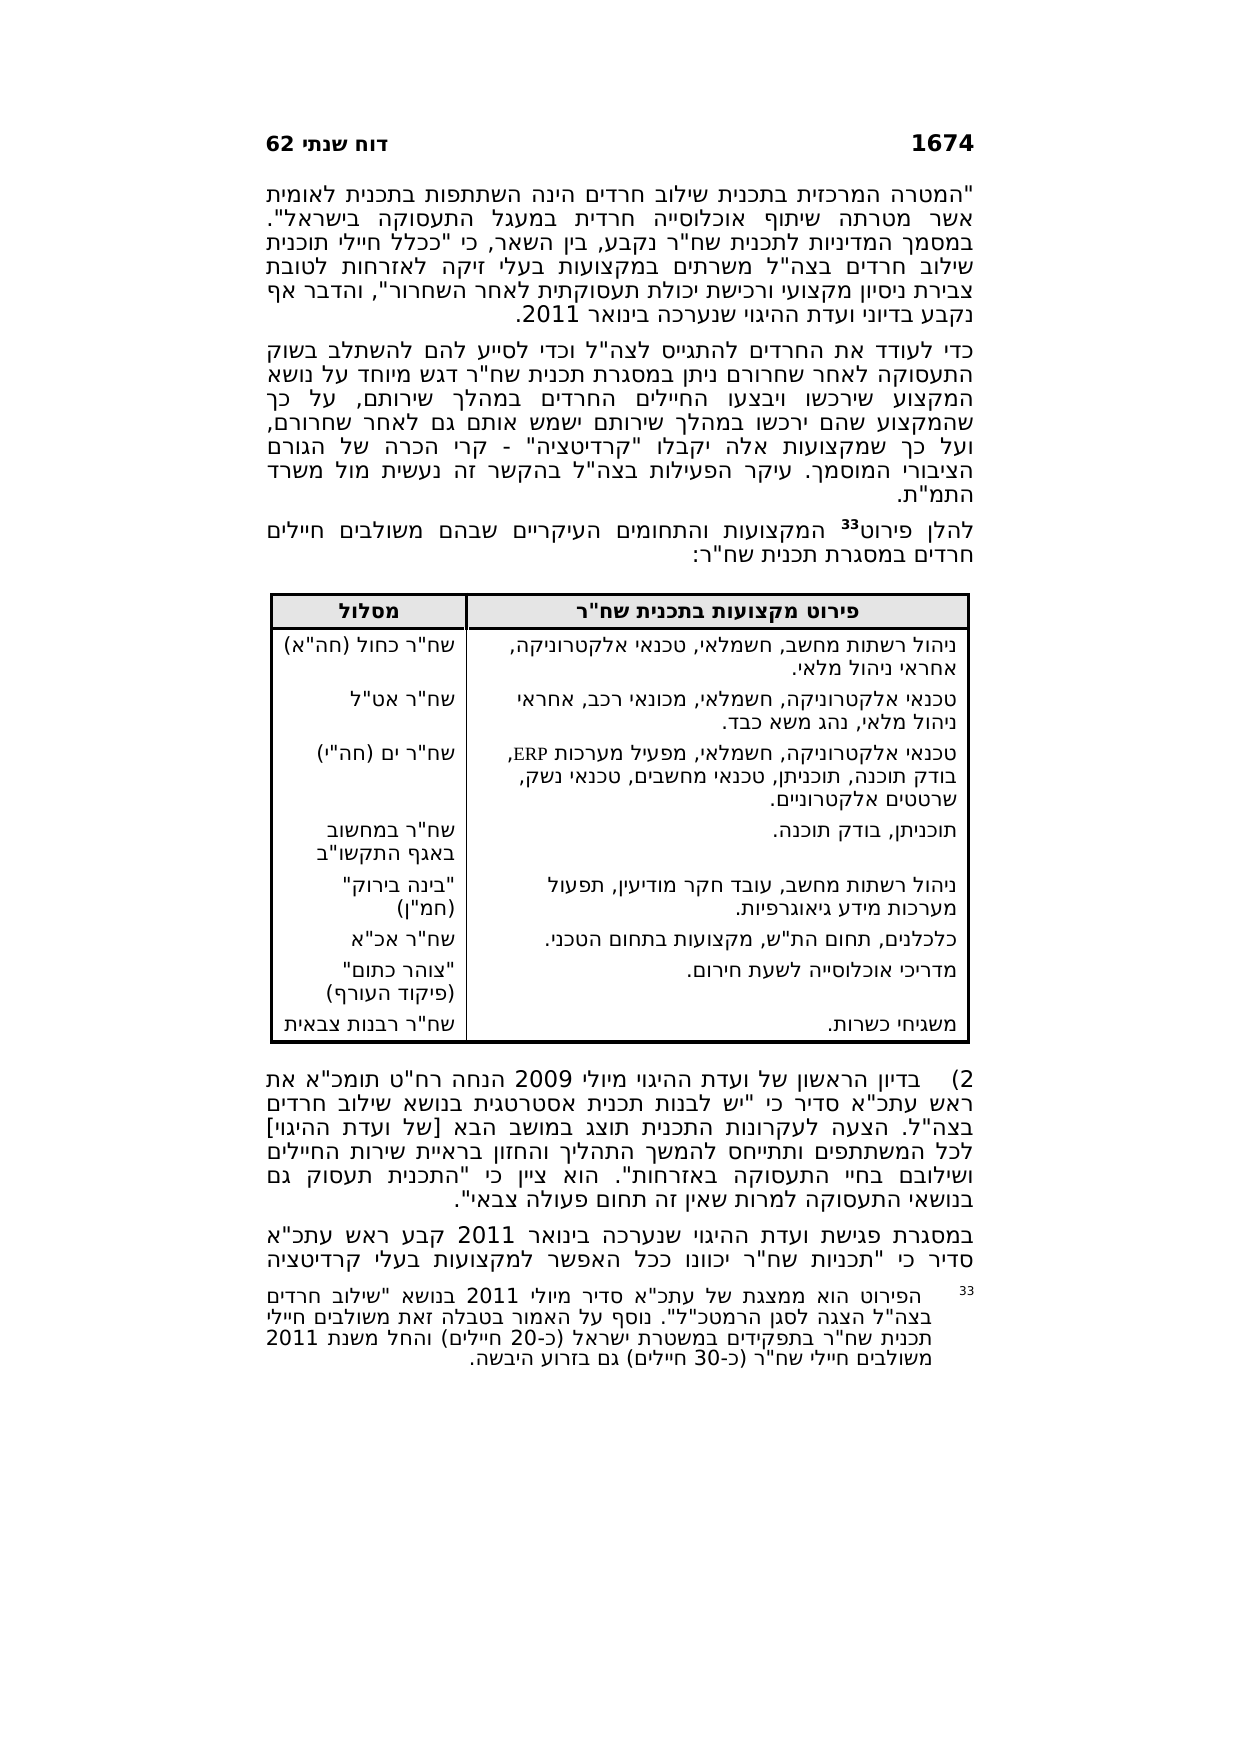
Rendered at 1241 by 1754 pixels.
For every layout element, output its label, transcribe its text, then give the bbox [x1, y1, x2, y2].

table_cell ניהול רשתות מחשב, עובד חקר מודיעין, תפעול מערכות מידע גיאוגרפיות. [467, 870, 967, 924]
table_header מסלול [273, 596, 465, 627]
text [266, 1225, 974, 1273]
table_cell כלכלנים, תחום הת"ש, מקצועות בתחום הטכני. [467, 924, 967, 955]
table_cell שח"ר רבנות צבאית [273, 1009, 466, 1040]
table_cell מדריכי אוכלוסייה לשעת חירום. [467, 955, 967, 1009]
table_cell טכנאי אלקטרוניקה, חשמלאי, מפעיל מערכות ERP, בודק תוכנה, תוכניתן, טכנאי מחשבים, טכנאי נשק, שרטטים אלקטרוניים. [467, 738, 967, 815]
table_cell תוכניתן, בודק תוכנה. [467, 815, 967, 869]
table_cell שח"ר אט"ל [273, 684, 466, 738]
table_cell שח"ר אכ"א [273, 924, 466, 955]
text להלן פירוט המקצועות והתחומים העיקריים שבהם משולבים חיילים חרדים במסגרת תכנית שח"ר: [266, 519, 974, 567]
table_cell שח"ר במחשוב באגף התקשו"ב [273, 815, 466, 869]
table_cell משגיחי כשרות. [467, 1009, 967, 1040]
text "המטרה המרכזית בתכנית שילוב חרדים הינה השתתפות בתכנית לאומית אשר מטרתה שיתוף אוכלוסייה חרדית במעגל התעסוקה בישראל". במסמך המדיניות לתכנית שח"ר נקבע, בין השאר, כי "ככלל חיילי תוכנית שילוב חרדים בצה"ל משרתים במקצועות בעלי זיקה לאזרחות לטובת צבירת ניסיון מקצועי ורכישת יכולת תעסוקתית לאחר השחרור", והדבר אף נקבע בדיוני ועדת ההיגוי שנערכה בינואר 2011. [266, 183, 974, 327]
table_cell ניהול רשתות מחשב, חשמלאי, טכנאי אלקטרוניקה, אחראי ניהול מלאי. [467, 627, 967, 684]
table_header פירוט מקצועות בתכנית שח"ר [468, 596, 967, 627]
text 2) בדיון הראשון של ועדת ההיגוי מיולי 2009 הנחה רח"ט תומכ"א את ראש עתכ"א סדיר כי "יש לבנות תכנית אסטרטגית בנושא שילוב חרדים בצה"ל. הצעה לעקרונות התכנית תוצג במושב הבא [של ועדת ההיגוי] לכל המשתתפים ותתייחס להמשך התהליך והחזון בראיית שירות החיילים ושילובם בחיי התעסוקה באזרחות". הוא ציין כי "התכנית תעסוק גם בנושאי התעסוקה למרות שאין זה תחום פעולה צבאי". [266, 1068, 974, 1212]
table_cell שח"ר כחול (חה"א) [273, 627, 466, 684]
table_cell "בינה בירוק" (חמ"ן) [273, 870, 466, 924]
table_cell שח"ר ים (חה"י) [273, 738, 466, 815]
table_cell טכנאי אלקטרוניקה, חשמלאי, מכונאי רכב, אחראי ניהול מלאי, נהג משא כבד. [467, 684, 967, 738]
table_cell "צוהר כתום" (פיקוד העורף) [273, 955, 466, 1009]
text כדי לעודד את החרדים להתגייס לצה"ל וכדי לסייע להם להשתלב בשוק התעסוקה לאחר שחרורם ניתן במסגרת תכנית שח"ר דגש מיוחד על נושא המקצוע שירכשו ויבצעו החיילים החרדים במהלך שירותם, על כך שהמקצוע שהם ירכשו במהלך שירותם ישמש אותם גם לאחר שחרורם, ועל כך שמקצועות אלה יקבלו "קרדיטציה" - קרי הכרה של הגורם הציבורי המוסמך. עיקר הפעילות בצה"ל בהקשר זה נעשית מול משרד התמ"ת. [266, 339, 974, 507]
